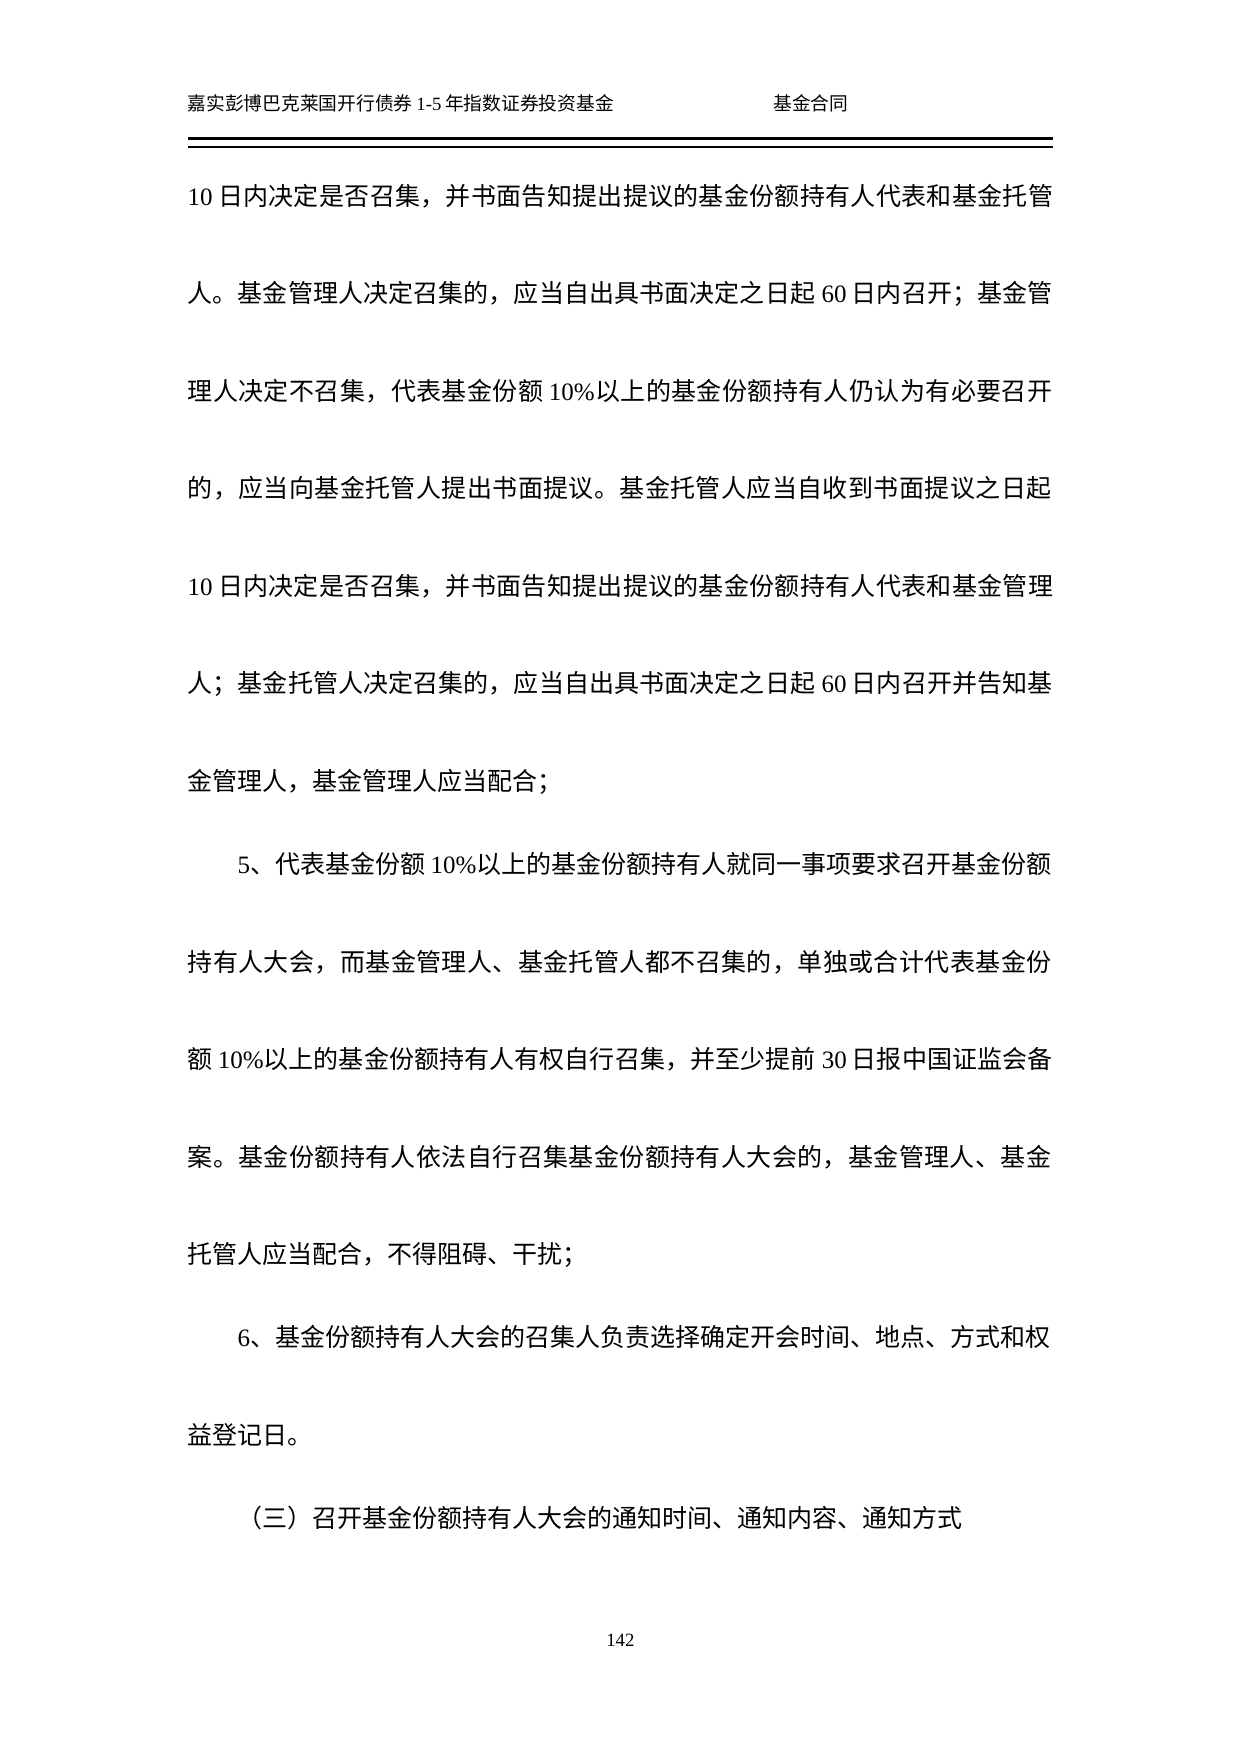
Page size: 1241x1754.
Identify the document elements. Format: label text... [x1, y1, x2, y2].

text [187, 162, 1053, 812]
text （三）召开基金份额持有人大会的通知时间、通知内容、通知方式 [187, 1484, 1053, 1549]
text 6、基金份额持有人大会的召集人负责选择确定开会时间、地点、方式和权益登记日。 [187, 1303, 1053, 1466]
text 5、代表基金份额10%以上的基金份额持有人就同一事项要求召开基金份额持有人大会，而基金管理人、基金托管人都不召集的，单独或合计代表基金份额10%以上的基金份额持有人有权自行召集，并至少提前30日报中国证监会备案。基金份额持有人依法自行召集基金份额持有人大会的，基金管理人、基金托管人应当配合，不得阻碍、干扰； [187, 830, 1053, 1285]
